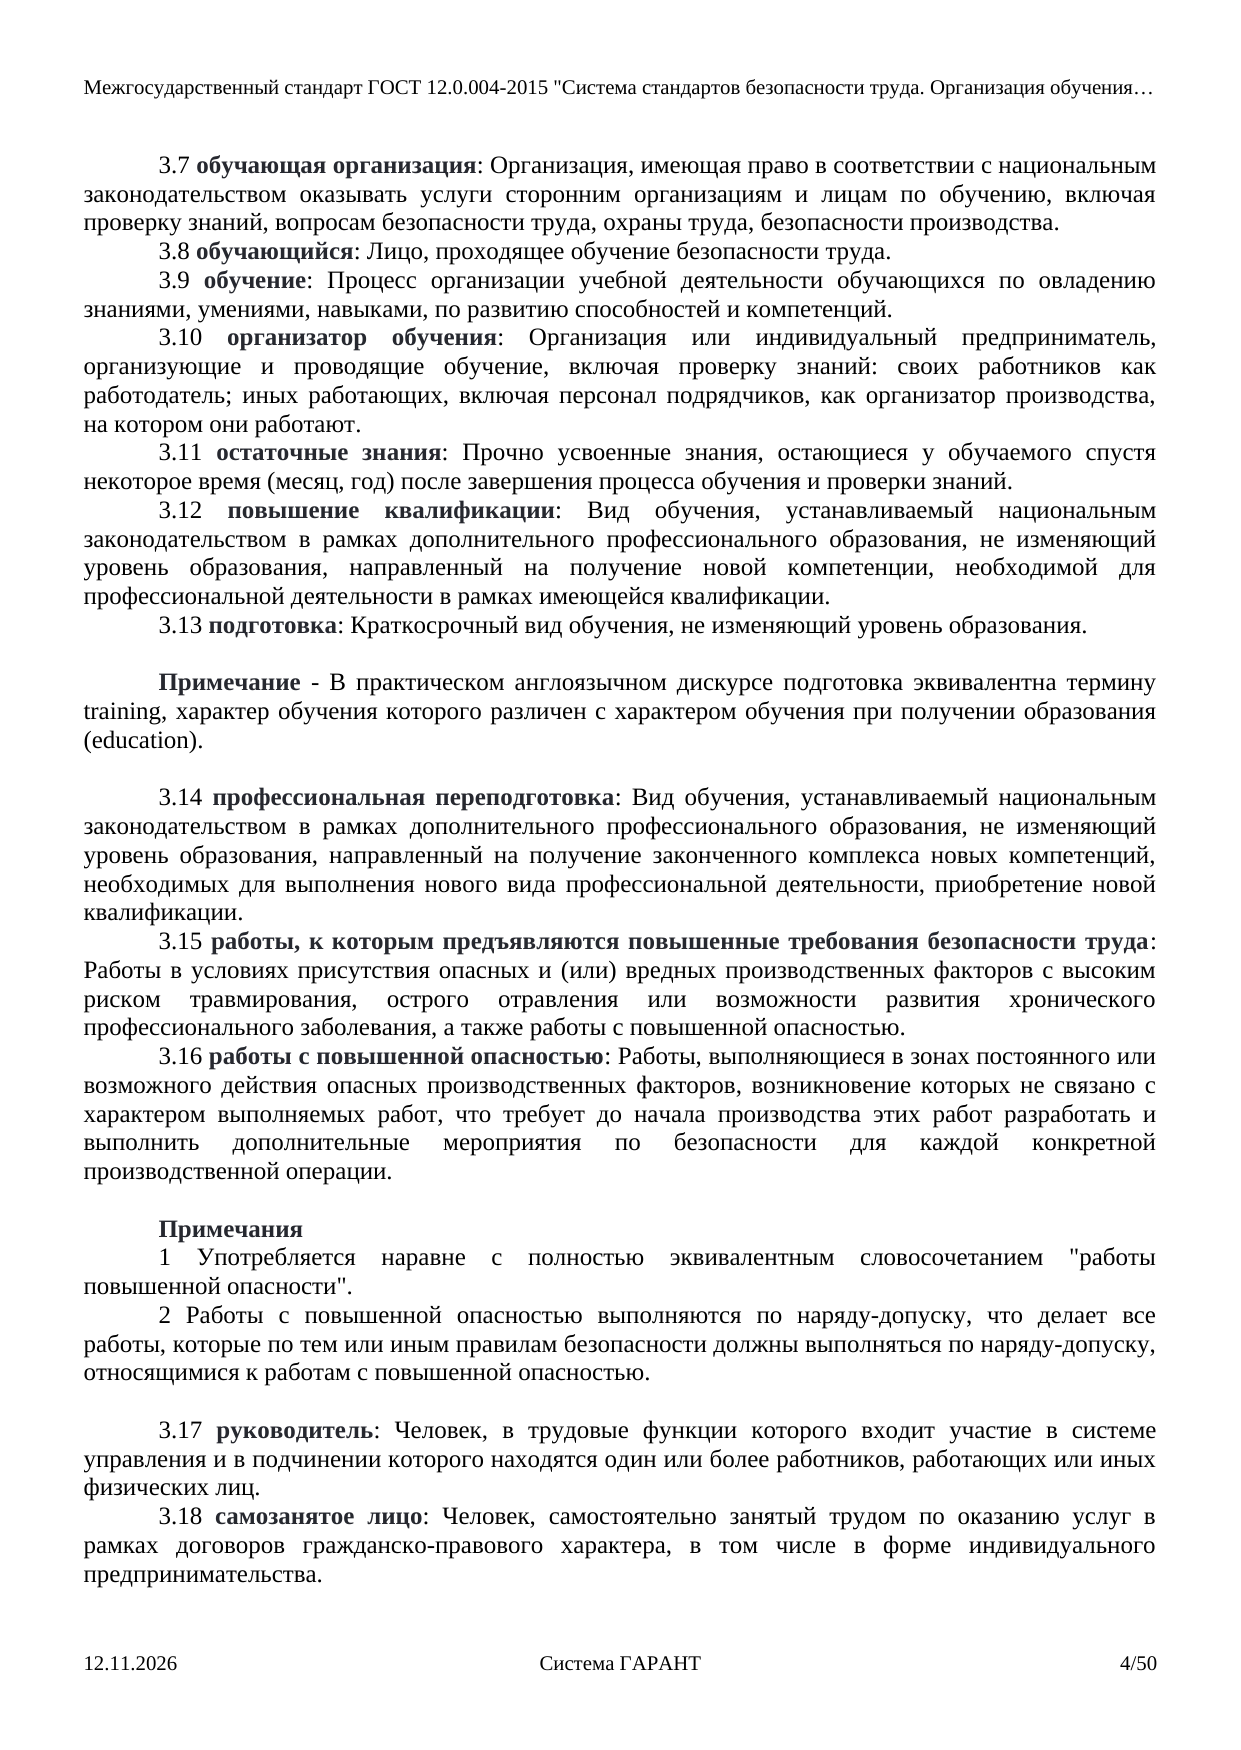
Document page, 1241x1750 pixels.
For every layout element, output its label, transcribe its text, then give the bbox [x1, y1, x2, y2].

text 3.7 обучающая организация: Организация, имеющая право в соответствии с национальным законодательством оказывать услуги сторонним организациям и лицам по обучению, включая проверку знаний, вопросам безопасности труда, охраны труда, безопасности производства. [83, 150, 1157, 236]
text 3.14 профессиональная переподготовка: Вид обучения, устанавливаемый национальным законодательством в рамках дополнительного профессионального образования, не изменяющий уровень образования, направленный на получение законченного комплекса новых компетенций, необходимых для выполнения нового вида профессиональной деятельности, приобретение новой квалификации. [83, 782, 1157, 926]
text 3.18 самозанятое лицо: Человек, самостоятельно занятый трудом по оказанию услуг в рамках договоров гражданско-правового характера, в том числе в форме индивидуального предпринимательства. [83, 1501, 1157, 1587]
text 1 Употребляется наравне с полностью эквивалентным словосочетанием "работы повышенной опасности". [83, 1242, 1157, 1300]
text 3.15 работы, к которым предъявляются повышенные требования безопасности труда: Работы в условиях присутствия опасных и (или) вредных производственных факторов с высоким риском травмирования, острого отравления или возможности развития хронического профессионального заболевания, а также работы с повышенной опасностью. [83, 926, 1157, 1041]
text 3.12 повышение квалификации: Вид обучения, устанавливаемый национальным законодательством в рамках дополнительного профессионального образования, не изменяющий уровень образования, направленный на получение новой компетенции, необходимой для профессиональной деятельности в рамках имеющейся квалификации. [83, 495, 1157, 610]
text 3.9 обучение: Процесс организации учебной деятельности обучающихся по овладению знаниями, умениями, навыками, по развитию способностей и компетенций. [83, 265, 1157, 322]
text 3.16 работы с повышенной опасностью: Работы, выполняющиеся в зонах постоянного или возможного действия опасных производственных факторов, возникновение которых не связано с характером выполняемых работ, что требует до начала производства этих работ разработать и выполнить дополнительные мероприятия по безопасности для каждой конкретной производственной операции. [83, 1041, 1157, 1185]
text 3.10 организатор обучения: Организация или индивидуальный предприниматель, организующие и проводящие обучение, включая проверку знаний: своих работников как работодатель; иных работающих, включая персонал подрядчиков, как организатор производства, на котором они работают. [83, 322, 1157, 437]
text 3.8 обучающийся: Лицо, проходящее обучение безопасности труда. [83, 236, 1157, 265]
text Примечание - В практическом англоязычном дискурсе подготовка эквивалентна термину training, характер обучения которого различен с характером обучения при получении образования (education). [83, 667, 1157, 754]
text 3.13 подготовка: Краткосрочный вид обучения, не изменяющий уровень образования. [83, 610, 1157, 639]
text 2 Работы с повышенной опасностью выполняются по наряду-допуску, что делает все работы, которые по тем или иным правилам безопасности должны выполняться по наряду-допуску, относящимися к работам с повышенной опасностью. [83, 1300, 1157, 1386]
text Примечания [83, 1214, 1157, 1242]
text 3.11 остаточные знания: Прочно усвоенные знания, остающиеся у обучаемого спустя некоторое время (месяц, год) после завершения процесса обучения и проверки знаний. [83, 437, 1157, 495]
text 3.17 руководитель: Человек, в трудовые функции которого входит участие в системе управления и в подчинении которого находятся один или более работников, работающих или иных физических лиц. [83, 1415, 1157, 1501]
